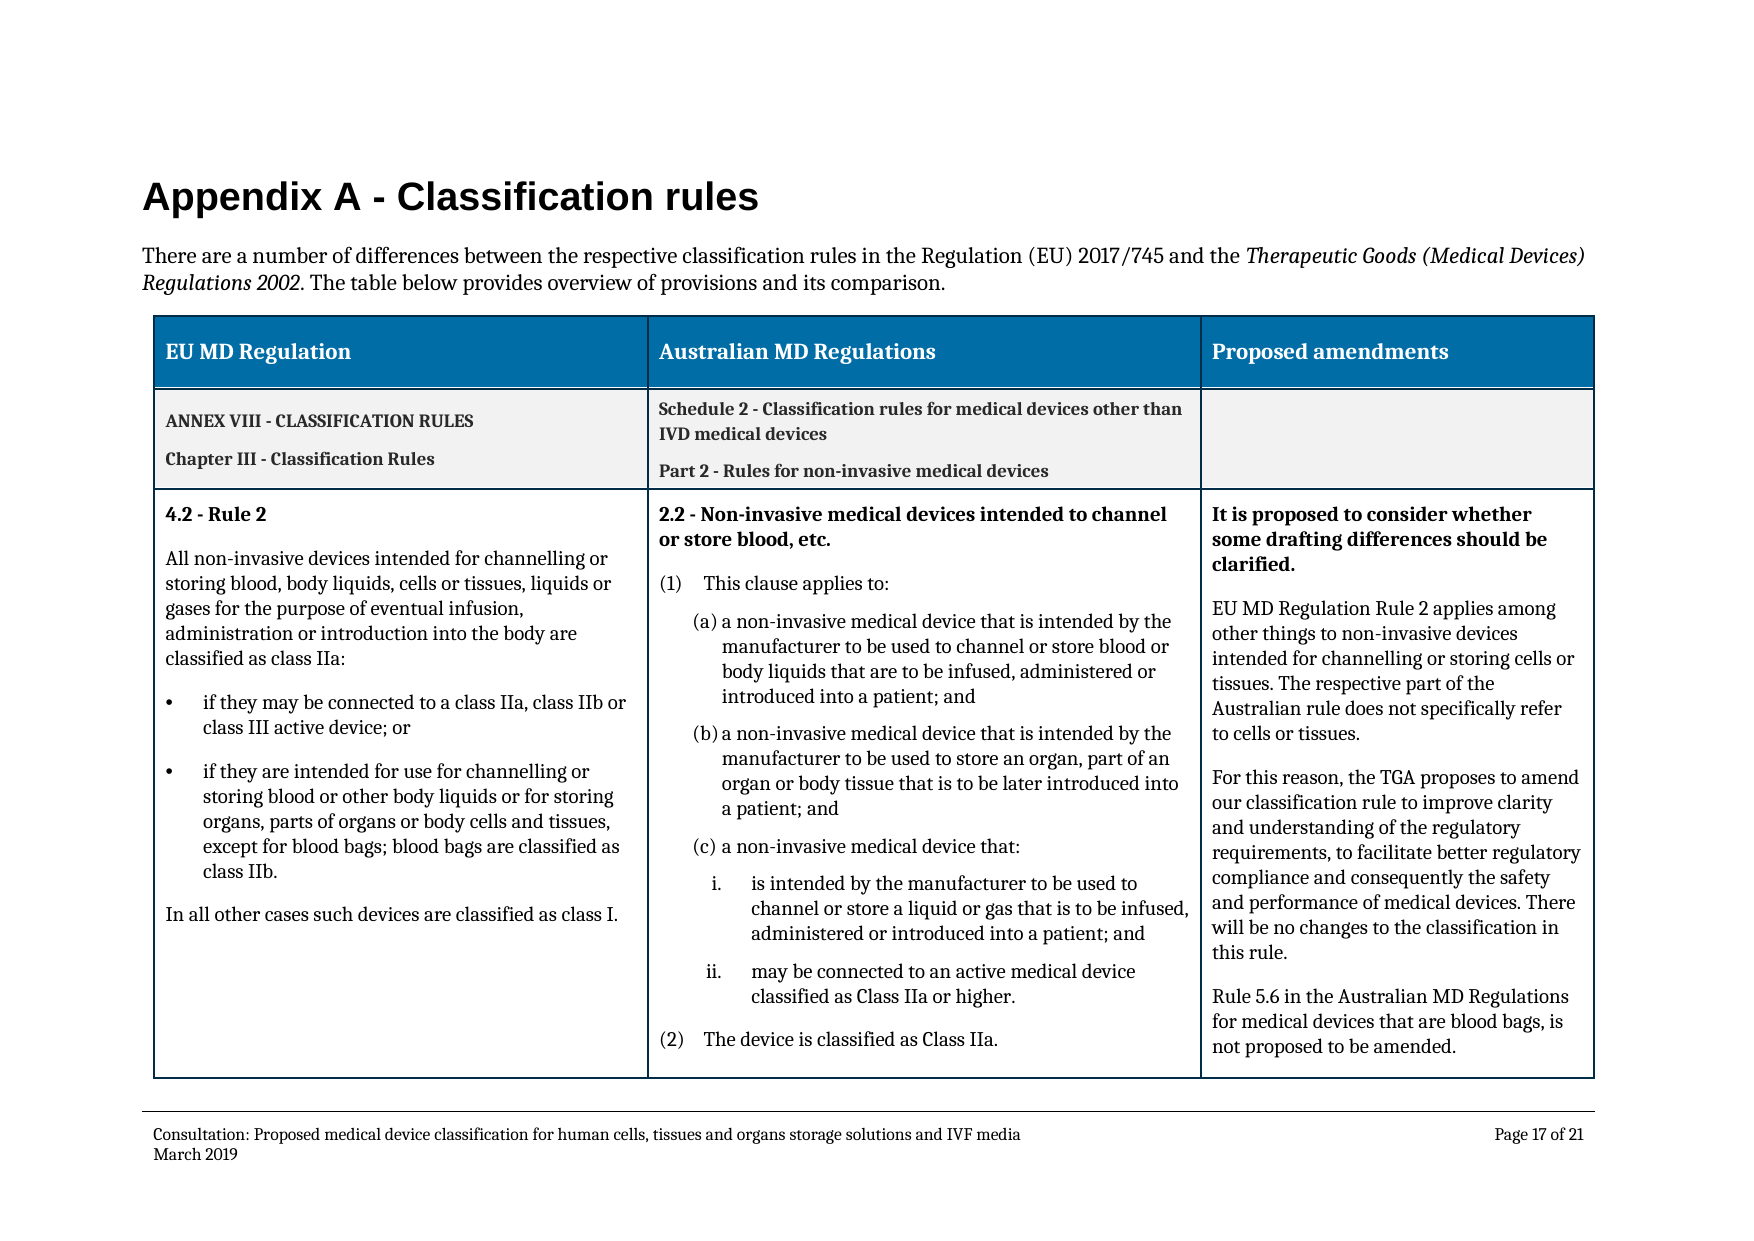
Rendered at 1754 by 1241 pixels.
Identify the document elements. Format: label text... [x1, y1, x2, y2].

table_cell [1202, 390, 1593, 487]
table_cell It is proposed to consider whether some drafting differences should be clarified. EU MD Regulation Rule 2 applies among other things to non-invasive devices intended for channelling or storing cells or tissues. The respective part of the Australian rule does not specifically refer to cells or tissues. For this reason, the TGA proposes to amend our classification rule to improve clarity and understanding of the regulatory requirements, to facilitate better regulatory compliance and consequently the safety and performance of medical devices. There will be no changes to the classification in this rule. Rule 5.6 in the Australian MD Regulations for medical devices that are blood bags, is not proposed to be amended. [1202, 490, 1593, 1077]
table_cell 4.2 - Rule 2 All non-invasive devices intended for channelling or storing blood, body liquids, cells or tissues, liquids or gases for the purpose of eventual infusion, administration or introduction into the body are classified as class IIa: if they may be connected to a class IIa, class IIb or class III active device; or if they are intended for use for channelling or storing blood or other body liquids or for storing organs, parts of organs or body cells and tissues, except for blood bags; blood bags are classified as class IIb. In all other cases such devices are classified as class I. [155, 490, 647, 1077]
table_header Australian MD Regulations [649, 317, 1200, 387]
table_header Proposed amendments [1202, 317, 1593, 387]
table_cell ANNEX VIII - CLASSIFICATION RULES Chapter III - Classification Rules [155, 390, 647, 487]
subtitle Appendix A - Classification rules [142, 173, 1594, 218]
table_cell Schedule 2 - Classification rules for medical devices other than IVD medical devices Part 2 - Rules for non-invasive medical devices [649, 390, 1200, 487]
table_header EU MD Regulation [155, 317, 647, 387]
text There are a number of differences between the respective classification rules in the Regulation (EU) 2017/745 and the Therapeutic Goods (Medical Devices) Regulations 2002. The table below provides overview of provisions and its comparison. [142, 243, 1594, 296]
table_cell 2.2 - Non-invasive medical devices intended to channel or store blood, etc. This clause applies to: a non-invasive medical device that is intended by the manufacturer to be used to channel or store blood or body liquids that are to be infused, administered or introduced into a patient; and a non-invasive medical device that is intended by the manufacturer to be used to store an organ, part of an organ or body tissue that is to be later introduced into a patient; and a non-invasive medical device that: is intended by the manufacturer to be used to channel or store a liquid or gas that is to be infused, administered or introduced into a patient; and may be connected to an active medical device classified as Class IIa or higher. The device is classified as Class IIa. [649, 490, 1200, 1077]
